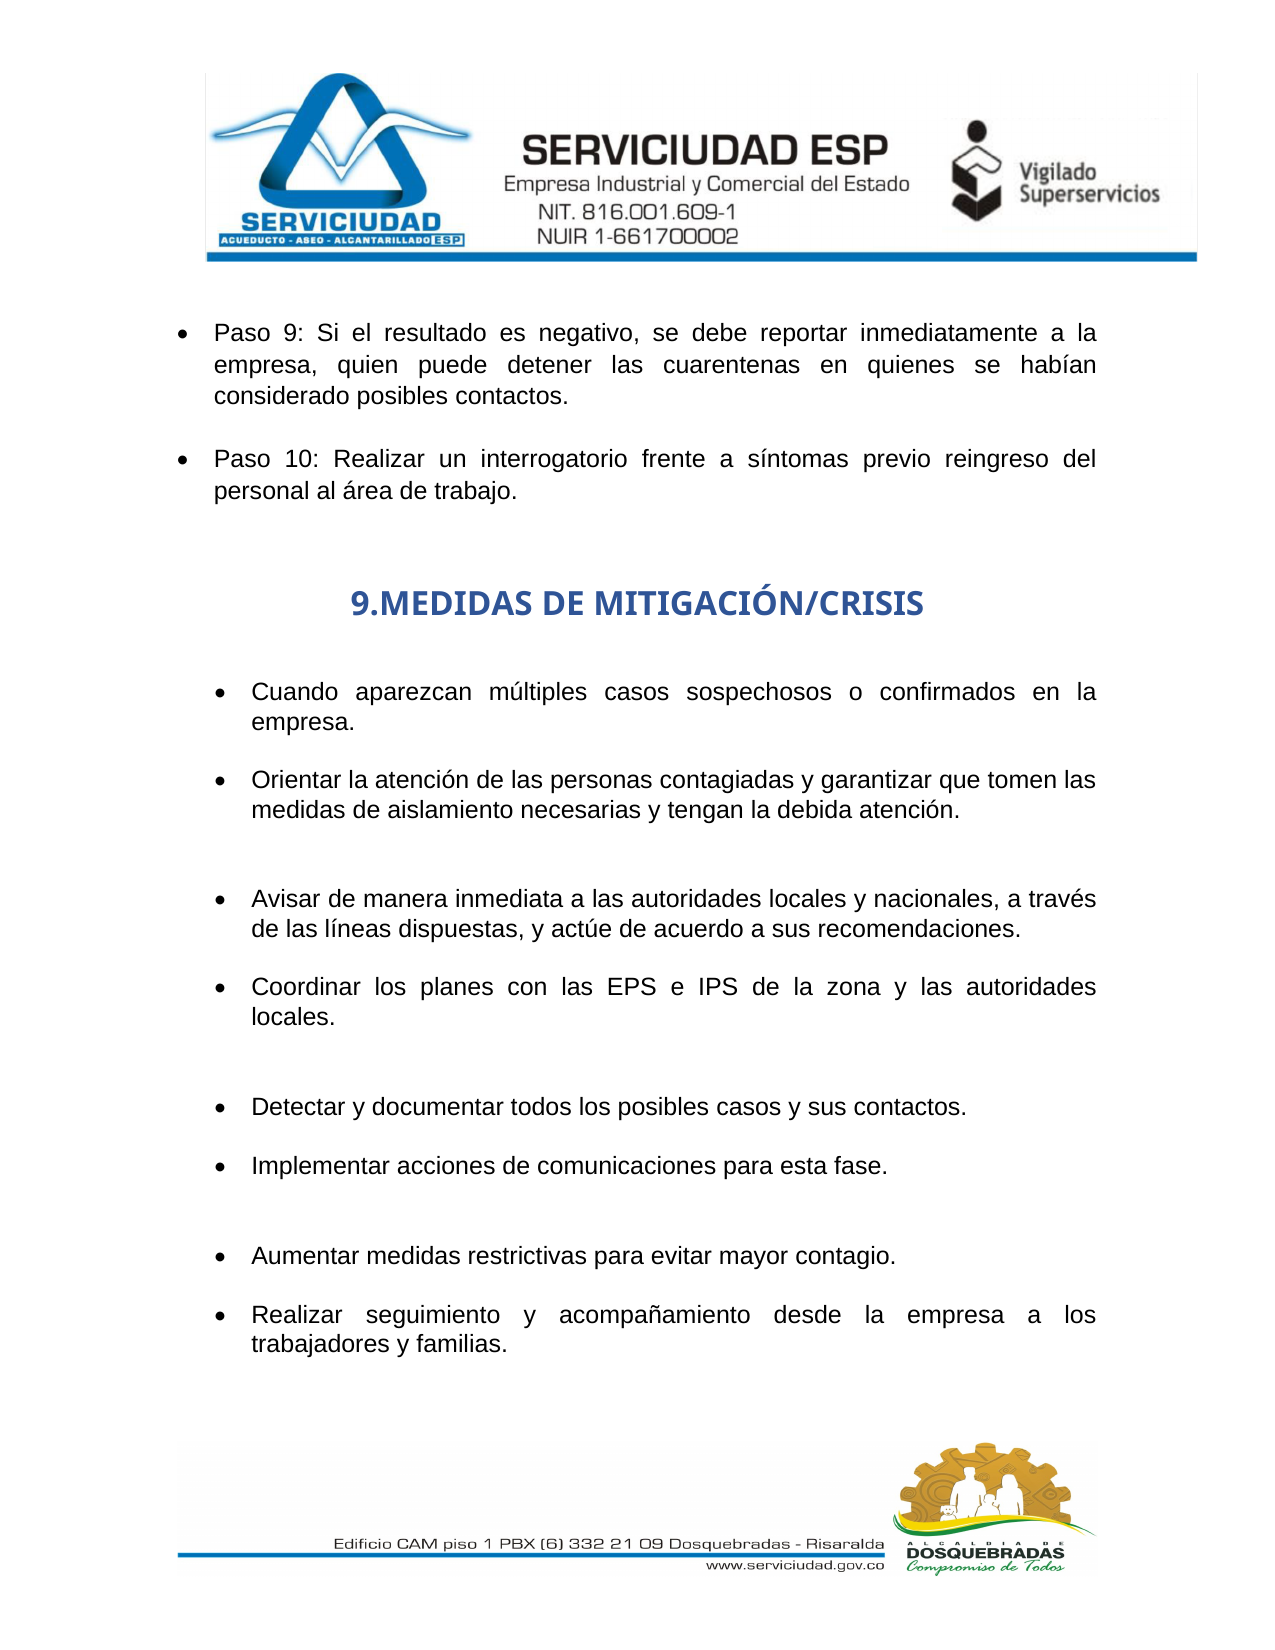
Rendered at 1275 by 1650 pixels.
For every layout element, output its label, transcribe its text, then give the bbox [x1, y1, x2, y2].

list Paso 9: Si el resultado es negativo, se debe reportar inmediatamente a la empresa, quien puede detener las cuarentenas en quienes se habían considerado posibles contactos. [176, 317, 1098, 410]
picture [177, 1441, 1098, 1577]
list Realizar seguimiento y acompañamiento desde la empresa a los trabajadores y familias. [213, 1299, 1098, 1358]
list Orientar la atención de las personas contagiadas y garantizar que tomen las medidas de aislamiento necesarias y tengan la debida atención. [213, 764, 1098, 824]
list Cuando aparezcan múltiples casos sospechosos o confirmados en la empresa. [213, 676, 1098, 736]
list Paso 10: Realizar un interrogatorio frente a síntomas previo reingreso del personal al área de trabajo. [176, 443, 1098, 505]
list Aumentar medidas restrictivas para evitar mayor contagio. [213, 1240, 1098, 1271]
picture [177, 73, 1254, 262]
list Avisar de manera inmediata a las autoridades locales y nacionales, a través de las líneas dispuestas, y actúe de acuerdo a sus recomendaciones. [213, 883, 1098, 943]
list Implementar acciones de comunicaciones para esta fase. [213, 1150, 1098, 1180]
list Detectar y documentar todos los posibles casos y sus contactos. [213, 1091, 1098, 1121]
list Coordinar los planes con las EPS e IPS de la zona y las autoridades locales. [213, 972, 1098, 1031]
subtitle 9.MEDIDAS DE MITIGACIÓN/CRISIS [177, 580, 1098, 625]
